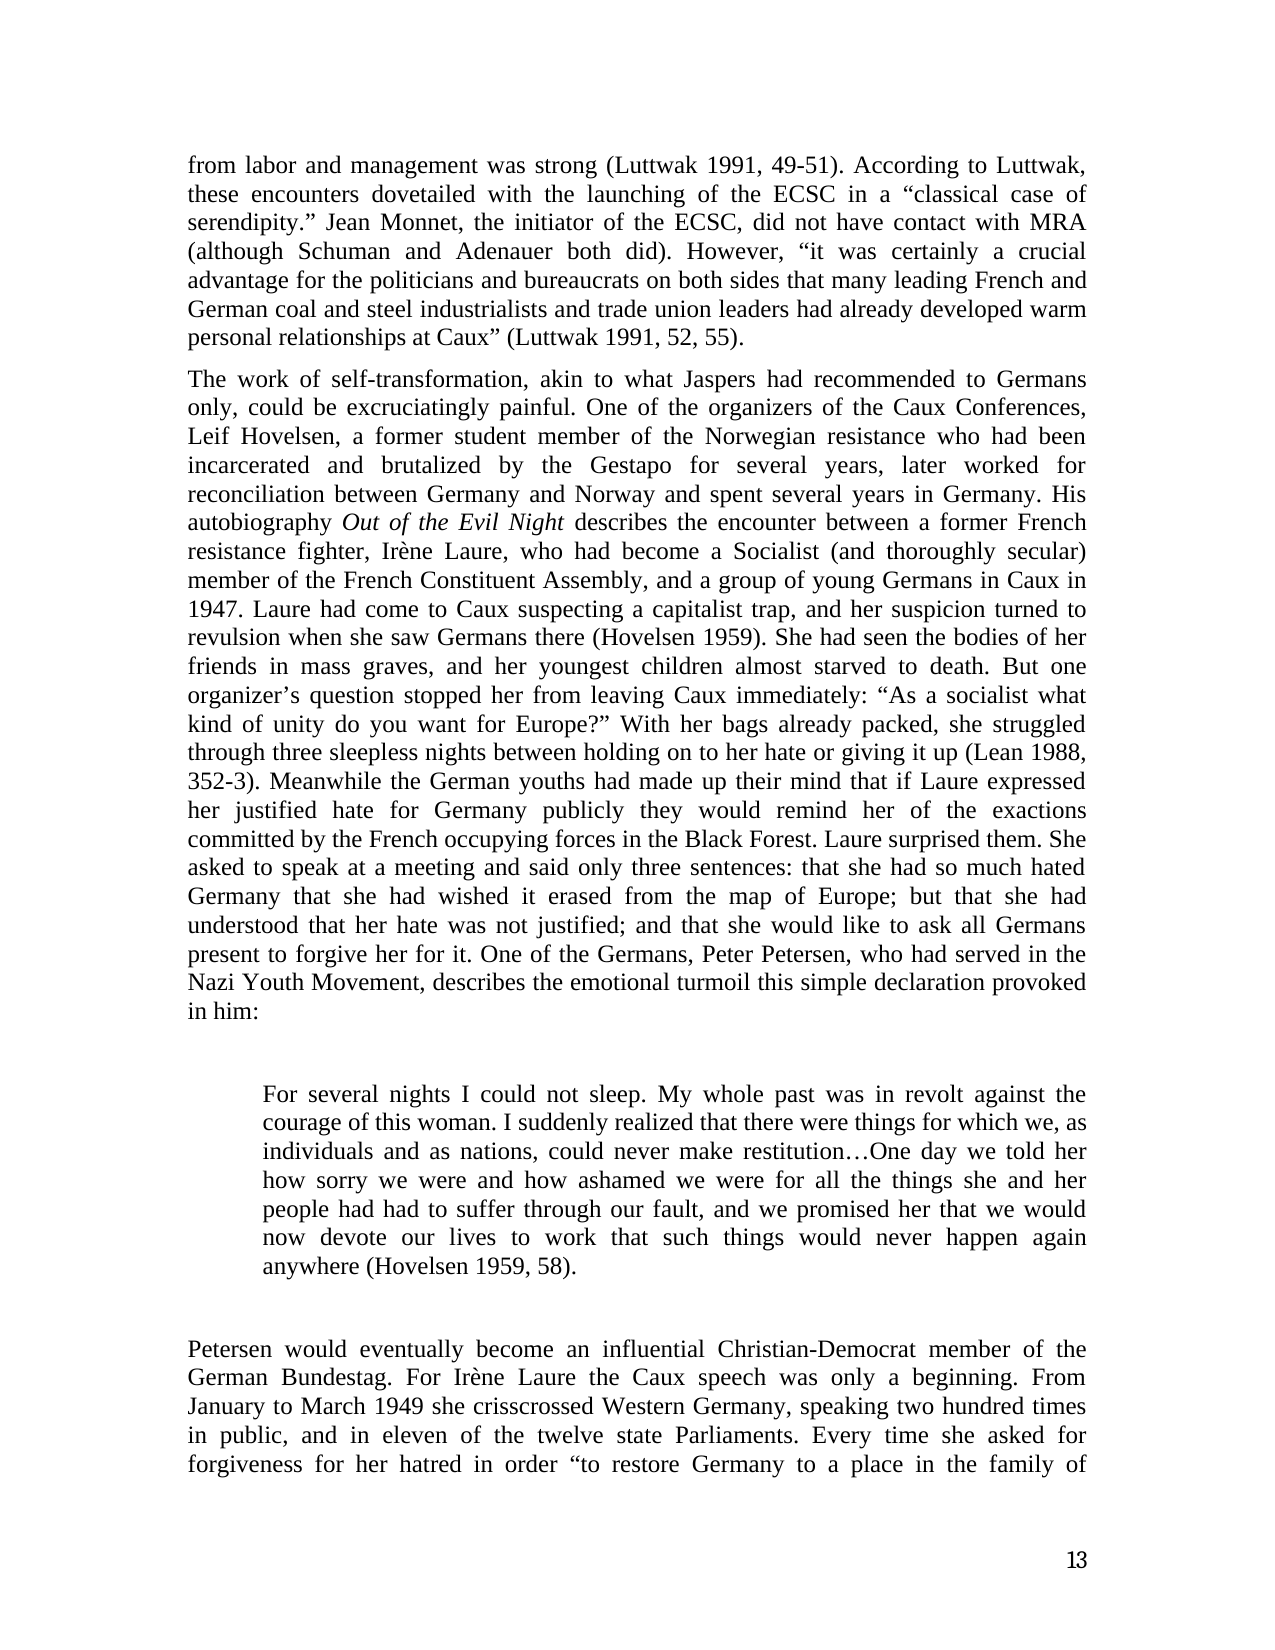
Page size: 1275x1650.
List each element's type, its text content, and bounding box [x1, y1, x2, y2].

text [187, 1334, 1087, 1477]
text The work of self-transformation, akin to what Jaspers had recommended to Germans only, could be excruciatingly painful. One of the organizers of the Caux Conferences, Leif Hovelsen, a former student member of the Norwegian resistance who had been incarcerated and brutalized by the Gestapo for several years, later worked for reconciliation between Germany and Norway and spent several years in Germany. His autobiography Out of the Evil Night describes the encounter between a former French resistance fighter, Irène Laure, who had become a Socialist (and thoroughly secular) member of the French Constituent Assembly, and a group of young Germans in Caux in 1947. Laure had come to Caux suspecting a capitalist trap, and her suspicion turned to revulsion when she saw Germans there (Hovelsen 1959). She had seen the bodies of her friends in mass graves, and her youngest children almost starved to death. But one organizer’s question stopped her from leaving Caux immediately: “As a socialist what kind of unity do you want for Europe?” With her bags already packed, she struggled through three sleepless nights between holding on to her hate or giving it up (Lean 1988, 352-3). Meanwhile the German youths had made up their mind that if Laure expressed her justified hate for Germany publicly they would remind her of the exactions committed by the French occupying forces in the Black Forest. Laure surprised them. She asked to speak at a meeting and said only three sentences: that she had so much hated Germany that she had wished it erased from the map of Europe; but that she had understood that her hate was not justified; and that she would like to ask all Germans present to forgive her for it. One of the Germans, Peter Petersen, who had served in the Nazi Youth Movement, describes the emotional turmoil this simple declaration provoked in him: [187, 364, 1087, 1025]
text For several nights I could not sleep. My whole past was in revolt against the courage of this woman. I suddenly realized that there were things for which we, as individuals and as nations, could never make restitution…One day we told her how sorry we were and how ashamed we were for all the things she and her people had had to suffer through our fault, and we promised her that we would now devote our lives to work that such things would never happen again anywhere (Hovelsen 1959, 58). [262, 1079, 1087, 1280]
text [187, 150, 1087, 351]
